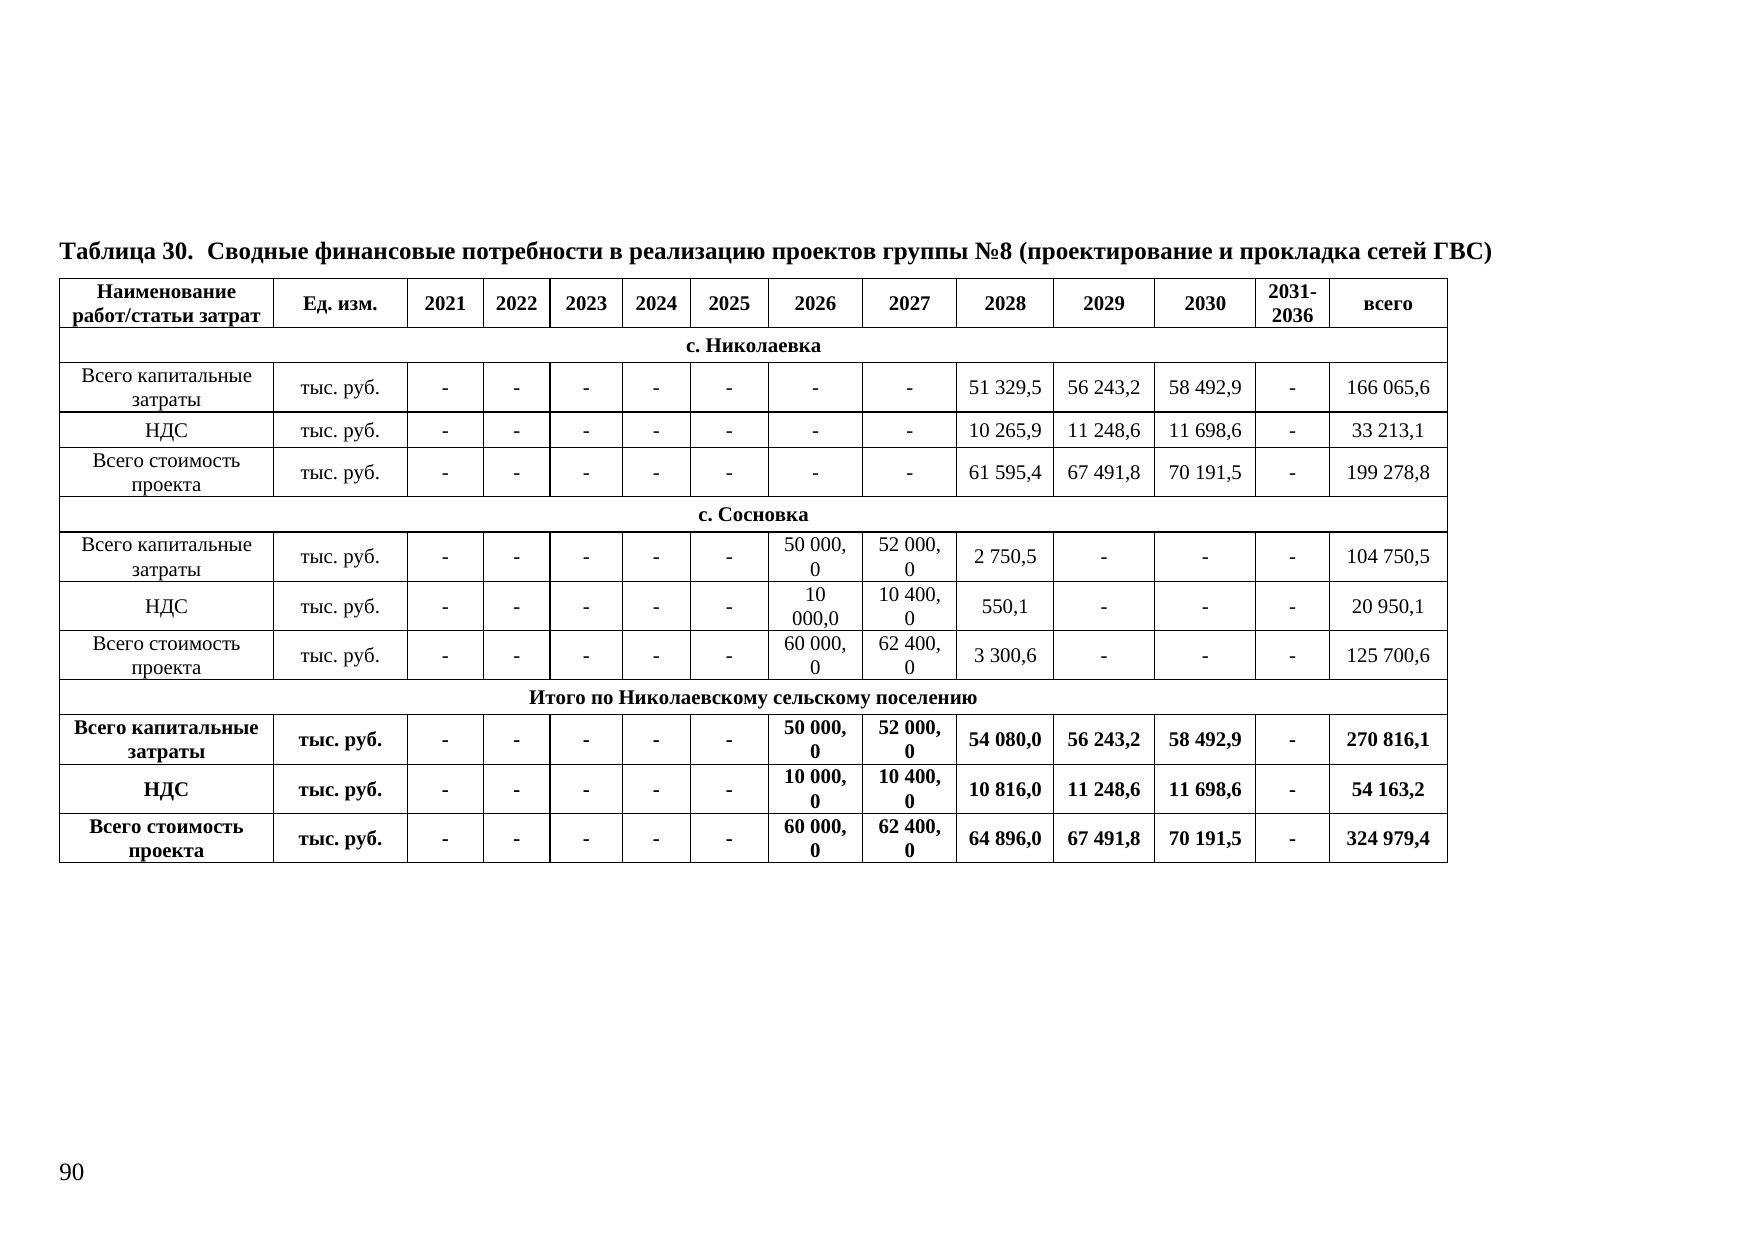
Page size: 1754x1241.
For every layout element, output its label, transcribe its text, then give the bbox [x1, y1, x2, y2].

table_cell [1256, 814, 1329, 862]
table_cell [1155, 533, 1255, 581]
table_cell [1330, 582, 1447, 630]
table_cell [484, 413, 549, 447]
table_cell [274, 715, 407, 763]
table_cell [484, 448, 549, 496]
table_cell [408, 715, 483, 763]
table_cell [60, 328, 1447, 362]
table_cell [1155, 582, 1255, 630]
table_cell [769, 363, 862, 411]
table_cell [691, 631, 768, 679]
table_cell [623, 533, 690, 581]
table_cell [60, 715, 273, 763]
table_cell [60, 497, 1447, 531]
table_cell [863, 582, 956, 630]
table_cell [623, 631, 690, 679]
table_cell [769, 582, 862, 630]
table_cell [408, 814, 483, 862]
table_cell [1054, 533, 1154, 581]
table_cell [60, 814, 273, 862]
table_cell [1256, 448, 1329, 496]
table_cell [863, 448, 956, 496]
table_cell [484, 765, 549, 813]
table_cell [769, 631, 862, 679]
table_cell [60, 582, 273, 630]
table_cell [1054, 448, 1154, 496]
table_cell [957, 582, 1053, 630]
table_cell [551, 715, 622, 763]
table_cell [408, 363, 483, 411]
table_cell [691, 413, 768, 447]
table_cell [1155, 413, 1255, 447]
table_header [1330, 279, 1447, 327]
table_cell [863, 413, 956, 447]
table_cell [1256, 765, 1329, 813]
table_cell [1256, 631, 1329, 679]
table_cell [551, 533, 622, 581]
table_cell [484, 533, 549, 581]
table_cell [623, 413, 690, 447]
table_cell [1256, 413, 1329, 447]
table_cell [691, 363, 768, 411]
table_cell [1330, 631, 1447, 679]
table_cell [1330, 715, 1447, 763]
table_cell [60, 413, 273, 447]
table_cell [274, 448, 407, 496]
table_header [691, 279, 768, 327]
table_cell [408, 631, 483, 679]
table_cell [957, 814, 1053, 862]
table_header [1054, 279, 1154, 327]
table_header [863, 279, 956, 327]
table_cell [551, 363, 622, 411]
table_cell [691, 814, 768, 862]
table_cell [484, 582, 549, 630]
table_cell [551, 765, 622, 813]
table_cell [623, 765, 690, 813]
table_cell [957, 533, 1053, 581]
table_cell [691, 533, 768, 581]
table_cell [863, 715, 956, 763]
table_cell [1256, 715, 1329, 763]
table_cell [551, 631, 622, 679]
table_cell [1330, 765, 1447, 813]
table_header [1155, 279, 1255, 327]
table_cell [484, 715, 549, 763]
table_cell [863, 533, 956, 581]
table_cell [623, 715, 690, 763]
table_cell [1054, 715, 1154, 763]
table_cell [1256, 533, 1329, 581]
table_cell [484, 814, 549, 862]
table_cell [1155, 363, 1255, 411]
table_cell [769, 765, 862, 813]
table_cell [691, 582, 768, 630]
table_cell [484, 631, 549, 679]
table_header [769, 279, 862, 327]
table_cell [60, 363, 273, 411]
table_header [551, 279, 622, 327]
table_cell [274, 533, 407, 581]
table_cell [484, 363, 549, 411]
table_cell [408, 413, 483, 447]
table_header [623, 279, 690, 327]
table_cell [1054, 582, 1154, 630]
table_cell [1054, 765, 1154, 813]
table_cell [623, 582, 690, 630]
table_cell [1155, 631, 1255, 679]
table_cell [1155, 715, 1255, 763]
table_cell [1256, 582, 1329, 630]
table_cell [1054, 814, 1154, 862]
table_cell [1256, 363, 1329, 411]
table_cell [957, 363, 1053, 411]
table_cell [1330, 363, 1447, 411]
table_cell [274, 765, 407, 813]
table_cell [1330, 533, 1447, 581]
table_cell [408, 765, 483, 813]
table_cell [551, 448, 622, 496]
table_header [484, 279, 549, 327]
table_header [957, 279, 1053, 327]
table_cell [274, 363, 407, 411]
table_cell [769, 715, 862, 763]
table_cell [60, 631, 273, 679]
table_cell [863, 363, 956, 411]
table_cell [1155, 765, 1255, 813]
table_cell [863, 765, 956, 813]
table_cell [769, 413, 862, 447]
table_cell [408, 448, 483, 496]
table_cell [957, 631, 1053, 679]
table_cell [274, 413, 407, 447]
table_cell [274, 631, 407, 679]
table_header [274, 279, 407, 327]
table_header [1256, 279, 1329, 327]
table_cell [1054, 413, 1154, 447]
list Сводные финансовые потребности в реализацию проектов группы №8 (проектирование и прокладка сетей ГВС) [59, 236, 1636, 265]
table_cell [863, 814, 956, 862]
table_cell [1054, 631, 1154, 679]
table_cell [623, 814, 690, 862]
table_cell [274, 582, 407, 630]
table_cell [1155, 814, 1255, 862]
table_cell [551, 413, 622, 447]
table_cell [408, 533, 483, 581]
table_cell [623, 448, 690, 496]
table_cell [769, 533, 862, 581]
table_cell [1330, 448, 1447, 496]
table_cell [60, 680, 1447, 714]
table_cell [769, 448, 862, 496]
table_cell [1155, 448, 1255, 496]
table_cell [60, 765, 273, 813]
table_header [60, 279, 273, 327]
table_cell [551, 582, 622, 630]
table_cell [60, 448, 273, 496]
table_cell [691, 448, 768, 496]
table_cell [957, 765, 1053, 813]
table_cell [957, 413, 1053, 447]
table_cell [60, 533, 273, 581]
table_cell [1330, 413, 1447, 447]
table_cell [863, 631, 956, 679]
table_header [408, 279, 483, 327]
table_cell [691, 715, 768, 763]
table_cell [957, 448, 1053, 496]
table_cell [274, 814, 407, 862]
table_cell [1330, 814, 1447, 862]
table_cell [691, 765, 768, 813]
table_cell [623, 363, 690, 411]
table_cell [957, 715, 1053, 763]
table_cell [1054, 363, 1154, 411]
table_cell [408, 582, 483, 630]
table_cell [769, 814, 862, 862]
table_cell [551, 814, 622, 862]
